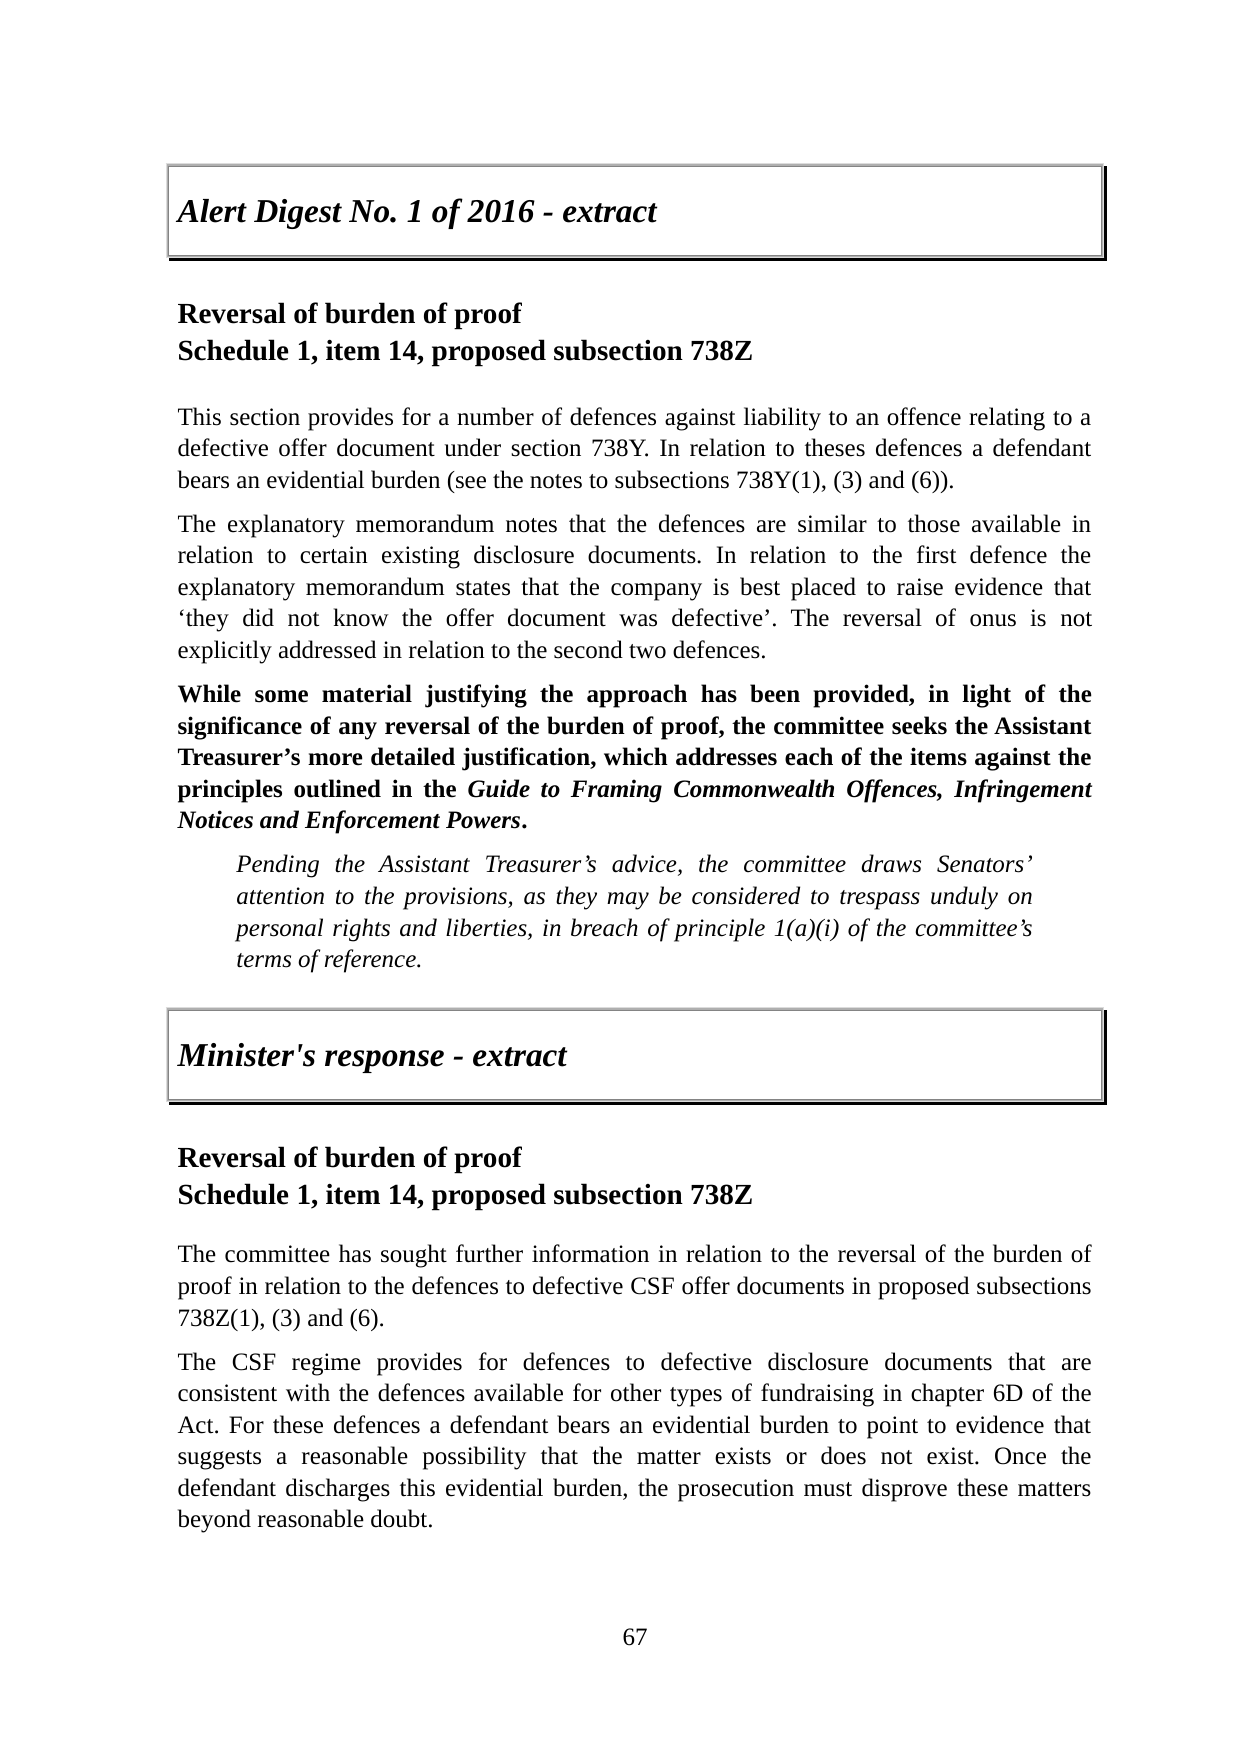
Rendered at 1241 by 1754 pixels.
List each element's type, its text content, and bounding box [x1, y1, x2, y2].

text The CSF regime provides for defences to defective disclosure documents that are consistent with the defences available for other types of fundraising in chapter 6D of the Act. For these defences a defendant bears an evidential burden to point to evidence that suggests a reasonable possibility that the matter exists or does not exist. Once the defendant discharges this evidential burden, the prosecution must disprove these matters beyond reasonable doubt. [177, 1347, 1092, 1533]
text Minister's response - extract [169, 1011, 1101, 1099]
subtitle Schedule 1, item 14, proposed subsection 738Z [177, 333, 1092, 367]
subtitle Reversal of burden of proof [177, 296, 1092, 330]
subtitle Schedule 1, item 14, proposed subsection 738Z [177, 1177, 1092, 1211]
text The committee has sought further information in relation to the reversal of the burden of proof in relation to the defences to defective CSF offer documents in proposed subsections 738Z(1), (3) and (6). [177, 1239, 1092, 1331]
text This section provides for a number of defences against liability to an offence relating to a defective offer document under section 738Y. In relation to theses defences a defendant bears an evidential burden (see the notes to subsections 738Y(1), (3) and (6)). [177, 402, 1092, 493]
subtitle Reversal of burden of proof [177, 1141, 1092, 1174]
text Pending the Assistant Treasurer’s advice, the committee draws Senators’ attention to the provisions, as they may be considered to trespass unduly on personal rights and liberties, in breach of principle 1(a)(i) of the committee’s terms of reference. [236, 849, 1033, 973]
text Alert Digest No. 1 of 2016 - extract [169, 167, 1101, 255]
text The explanatory memorandum notes that the defences are similar to those available in relation to certain existing disclosure documents. In relation to the first defence the explanatory memorandum states that the company is best placed to raise evidence that ‘they did not know the offer document was defective’. The reversal of onus is not explicitly addressed in relation to the second two defences. [177, 509, 1092, 664]
text While some material justifying the approach has been provided, in light of the significance of any reversal of the burden of proof, the committee seeks the Assistant Treasurer’s more detailed justification, which addresses each of the items against the principles outlined in the Guide to Framing Commonwealth Offences, Infringement Notices and Enforcement Powers. [177, 679, 1092, 834]
